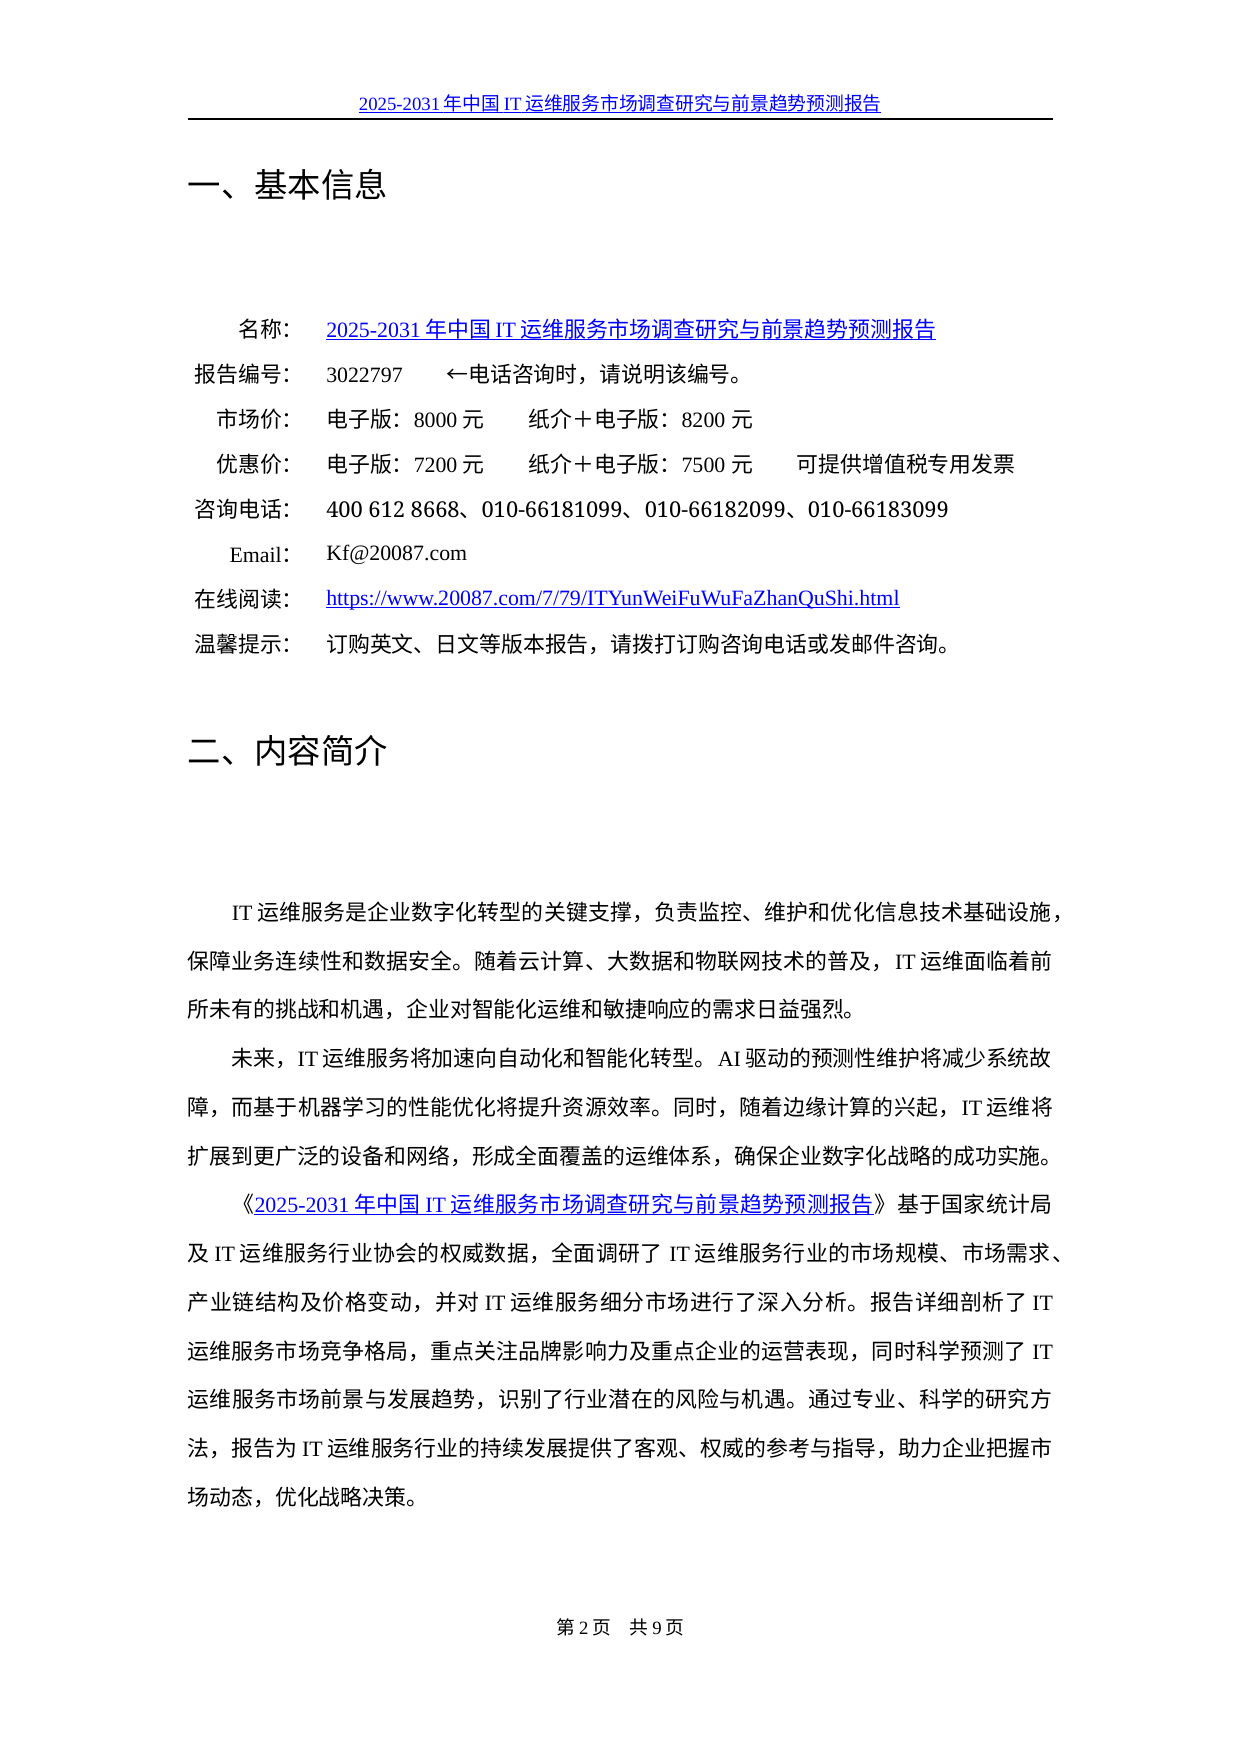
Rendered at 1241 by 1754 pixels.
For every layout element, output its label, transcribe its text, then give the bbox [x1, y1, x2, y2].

table_cell 温馨提示： [167, 627, 315, 672]
table_cell 电子版：8000 元 纸介＋电子版：8200 元 [315, 402, 1073, 447]
table_cell 电子版：7200 元 纸介＋电子版：7500 元 可提供增值税专用发票 [315, 447, 1073, 492]
table_cell [315, 582, 1073, 627]
title 一、基本信息 [187, 150, 1053, 215]
table_cell 在线阅读： [167, 582, 315, 627]
title 二、内容简介 [187, 717, 1053, 782]
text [187, 894, 1053, 1512]
table_header 名称： [167, 312, 315, 357]
table_cell 市场价： [167, 402, 315, 447]
table_cell 订购英文、日文等版本报告，请拨打订购咨询电话或发邮件咨询。 [315, 627, 1073, 672]
table_cell 优惠价： [167, 447, 315, 492]
table_cell Email： [167, 537, 315, 582]
table_cell 400 612 8668、010-66181099、010-66182099、010-66183099 [315, 492, 1073, 537]
table_cell 咨询电话： [167, 492, 315, 537]
table_cell 报告编号： [167, 357, 315, 402]
table_cell Kf@20087.com [315, 537, 1073, 582]
table_header 2025-2031年中国IT运维服务市场调查研究与前景趋势预测报告 [315, 312, 1073, 357]
table_cell 3022797 ←电话咨询时，请说明该编号。 [315, 357, 1073, 402]
